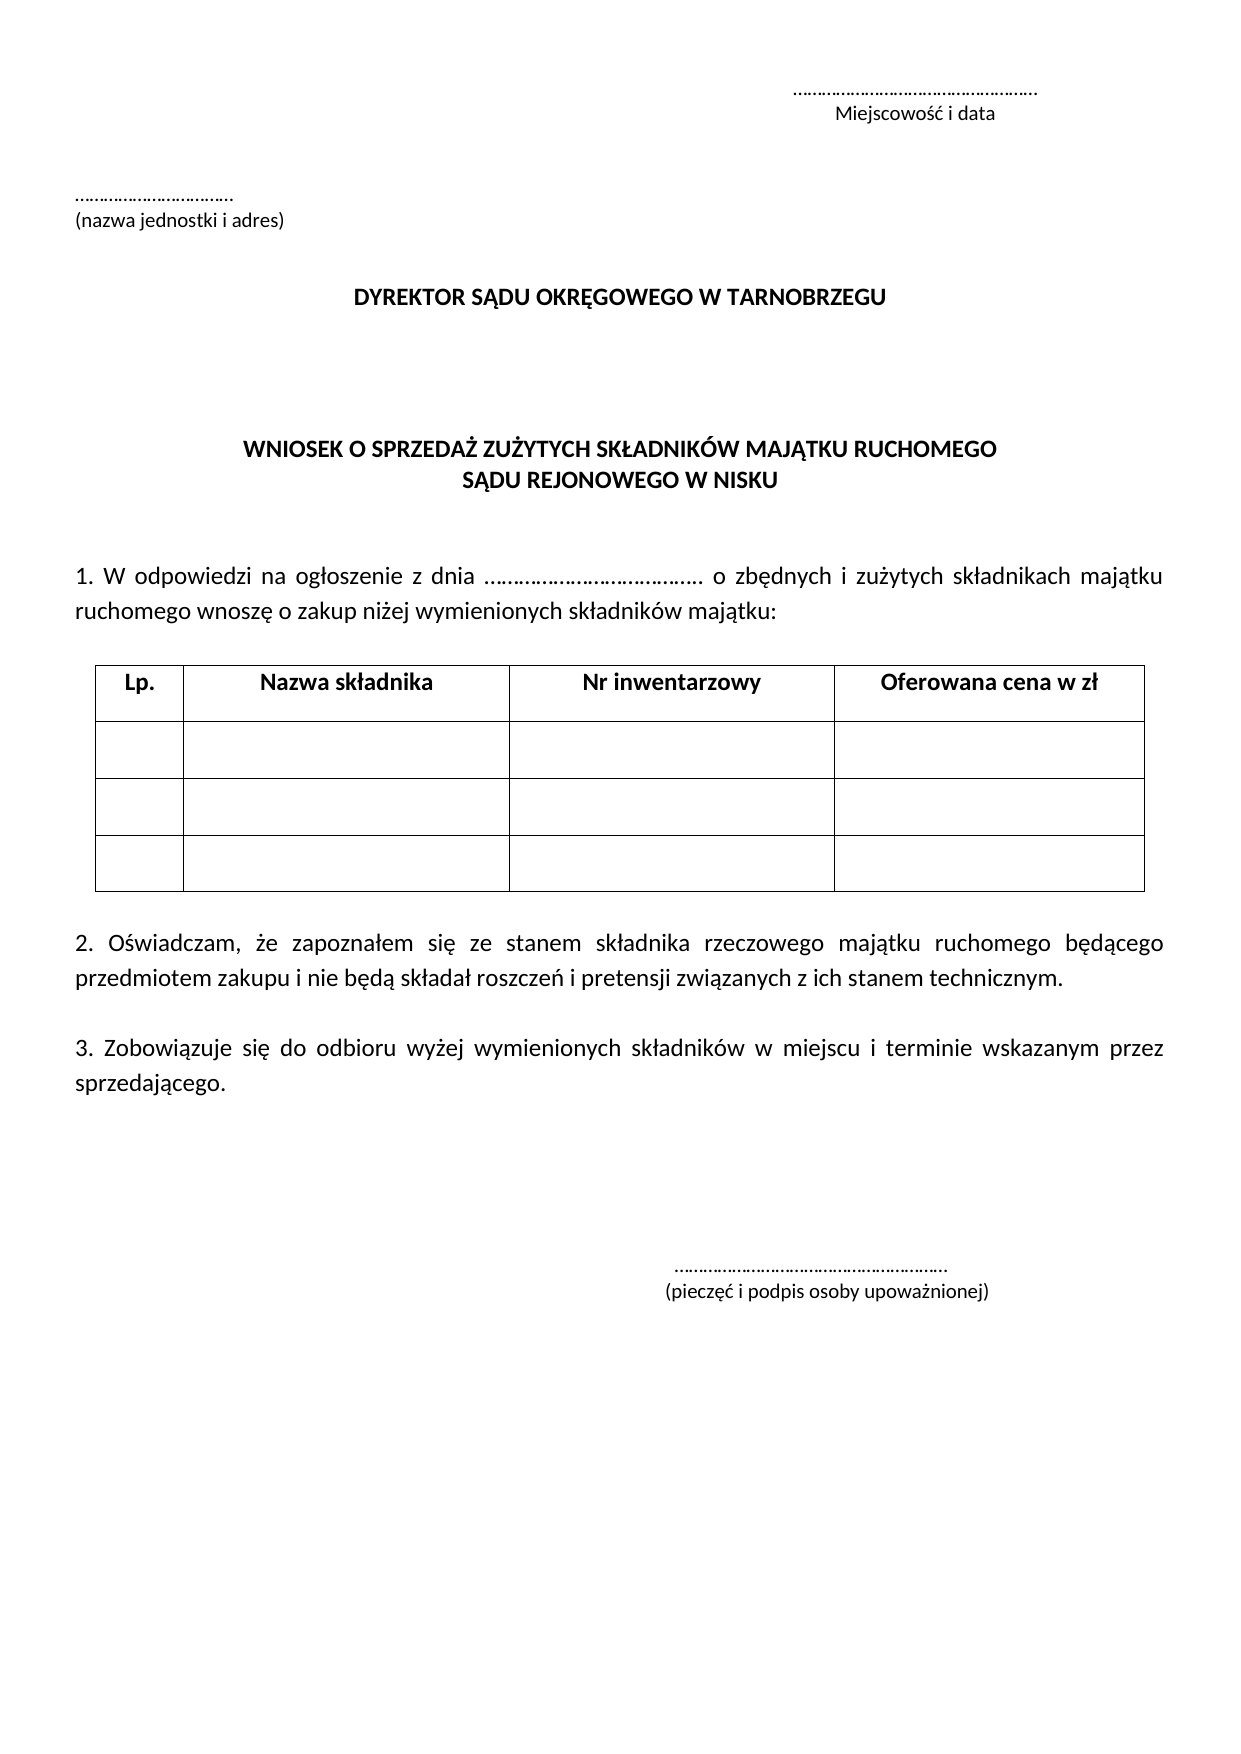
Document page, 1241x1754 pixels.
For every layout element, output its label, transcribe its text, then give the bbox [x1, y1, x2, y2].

text (pieczęć i podpis osoby upoważnionej) [75, 1278, 1165, 1303]
table_cell [184, 722, 509, 778]
text 2. Oświadczam, że zapoznałem się ze stanem składnika rzeczowego majątku ruchomego będącego przedmiotem zakupu i nie będą składał roszczeń i pretensji związanych z ich stanem technicznym. [75, 927, 1165, 993]
text …………………………… [75, 182, 1165, 207]
text (nazwa jednostki i adres) [75, 207, 1165, 232]
table_cell [510, 779, 834, 834]
text DYREKTOR SĄDU OKRĘGOWEGO W TARNOBRZEGU [75, 281, 1165, 311]
table_header Lp. [96, 666, 183, 721]
table_cell [184, 779, 509, 834]
text ………………………………………………… [591, 1252, 1165, 1278]
text …………………………………………… [591, 75, 1165, 100]
table_cell [835, 722, 1144, 778]
table_cell [510, 836, 834, 891]
table_cell [96, 836, 183, 891]
table_cell [96, 779, 183, 834]
table_cell [184, 836, 509, 891]
text 1. W odpowiedzi na ogłoszenie z dnia ……………………………….. o zbędnych i zużytych składnikach majątku ruchomego wnoszę o zakup niżej wymienionych składników majątku: [75, 560, 1165, 626]
text Miejscowość i data [591, 100, 1165, 126]
table_cell [510, 722, 834, 778]
table_cell [96, 722, 183, 778]
table_header Nr inwentarzowy [510, 666, 834, 721]
table_header Oferowana cena w zł [835, 666, 1144, 721]
text WNIOSEK O SPRZEDAŻ ZUŻYTYCH SKŁADNIKÓW MAJĄTKU RUCHOMEGO [75, 433, 1165, 464]
text SĄDU REJONOWEGO W NISKU [75, 464, 1165, 494]
table_cell [835, 779, 1144, 834]
table_cell [835, 836, 1144, 891]
text 3. Zobowiązuje się do odbioru wyżej wymienionych składników w miejscu i terminie wskazanym przez sprzedającego. [75, 1032, 1165, 1098]
table_header Nazwa składnika [184, 666, 509, 721]
